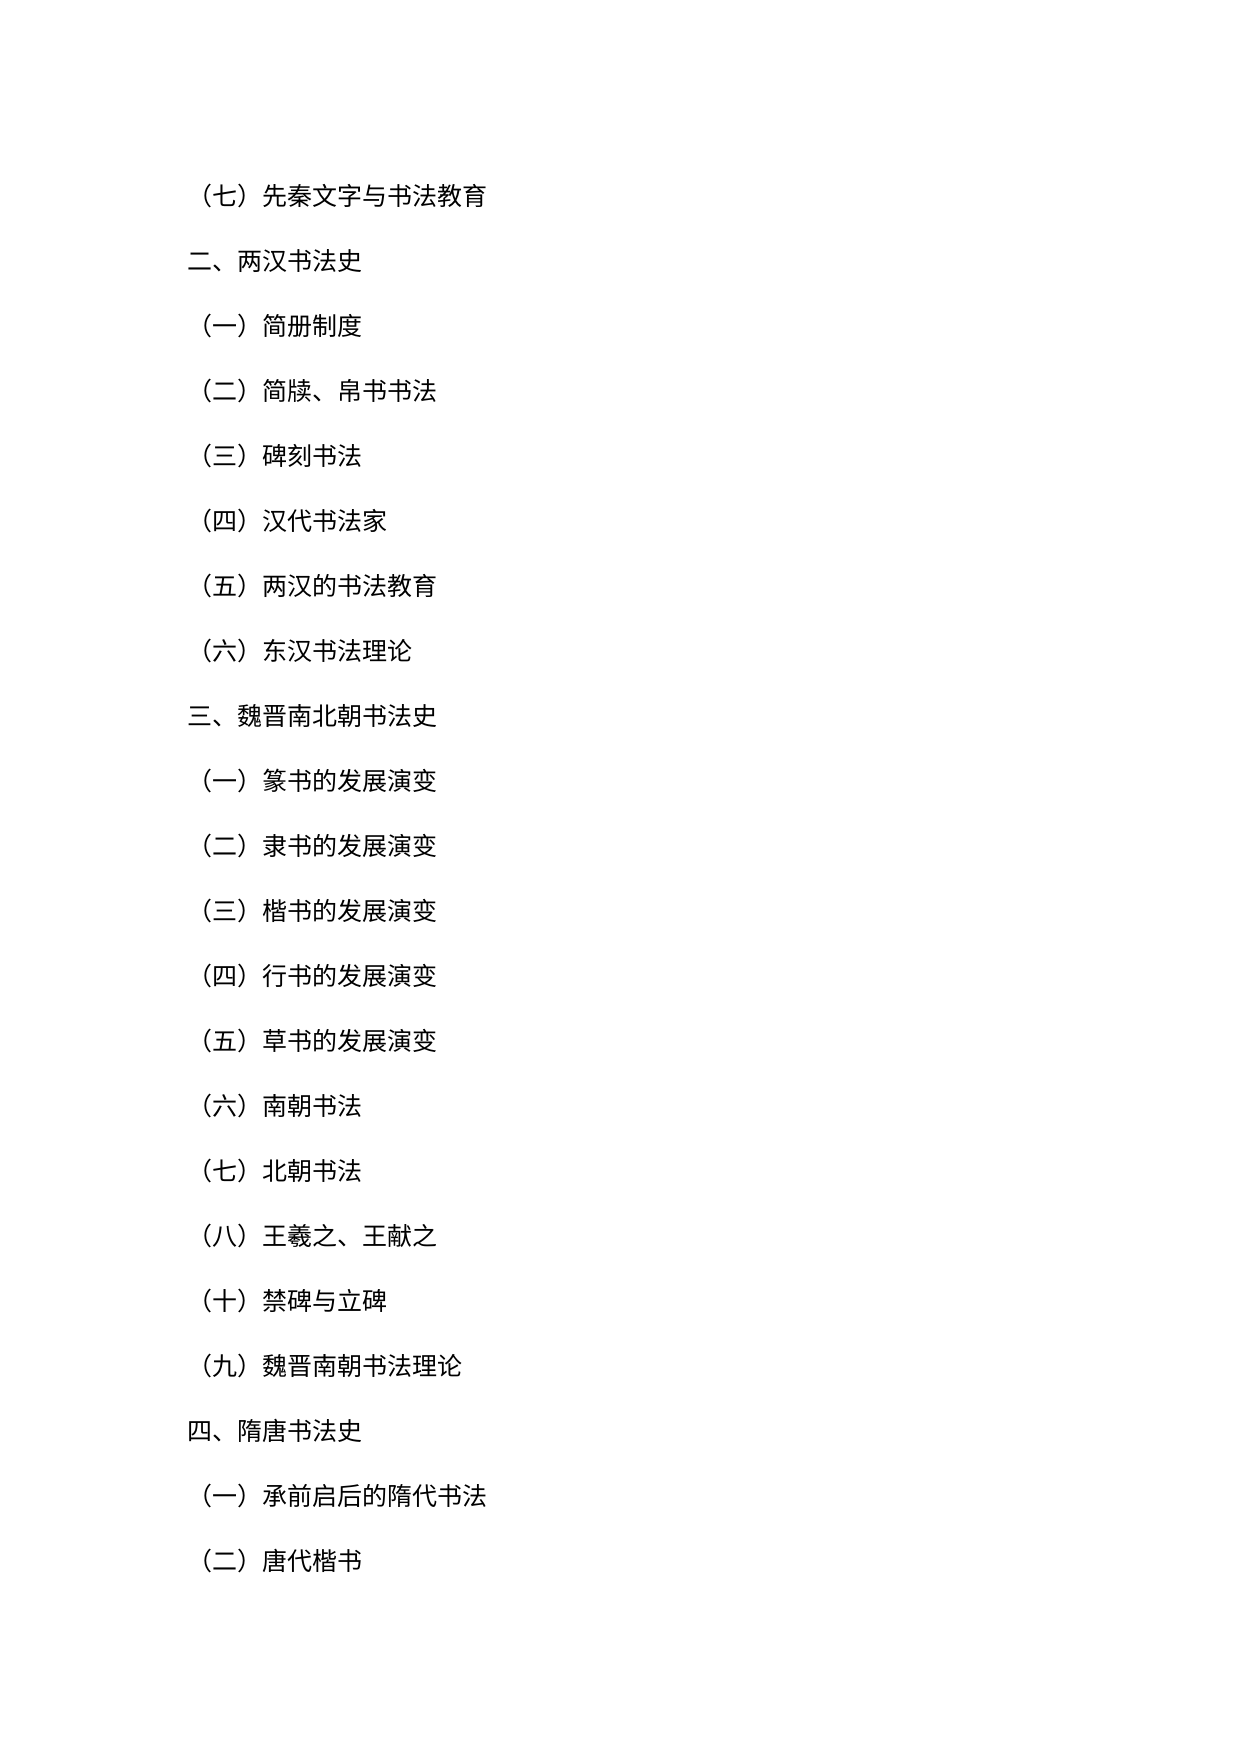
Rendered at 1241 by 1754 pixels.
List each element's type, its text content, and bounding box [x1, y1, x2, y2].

text 四、隋唐书法史 [187, 1397, 1053, 1462]
text （四）行书的发展演变 [187, 942, 1053, 1007]
text （六）东汉书法理论 [187, 617, 1053, 682]
text 二、两汉书法史 [187, 227, 1053, 292]
text （七）先秦文字与书法教育 [187, 162, 1053, 227]
text （三）碑刻书法 [187, 422, 1053, 487]
text （六）南朝书法 [187, 1072, 1053, 1137]
text （一）篆书的发展演变 [187, 747, 1053, 812]
text （七）北朝书法 [187, 1137, 1053, 1202]
text （二）隶书的发展演变 [187, 812, 1053, 877]
text （十）禁碑与立碑 [187, 1267, 1053, 1332]
text （五）两汉的书法教育 [187, 552, 1053, 617]
text （三）楷书的发展演变 [187, 877, 1053, 942]
text （一）简册制度 [187, 292, 1053, 357]
text （八）王羲之、王献之 [187, 1202, 1053, 1267]
text （九）魏晋南朝书法理论 [187, 1332, 1053, 1397]
text （一）承前启后的隋代书法 [187, 1462, 1053, 1527]
text （四）汉代书法家 [187, 487, 1053, 552]
text （二）唐代楷书 [187, 1527, 1053, 1592]
text 三、魏晋南北朝书法史 [187, 682, 1053, 747]
text （五）草书的发展演变 [187, 1007, 1053, 1072]
text （二）简牍、帛书书法 [187, 357, 1053, 422]
